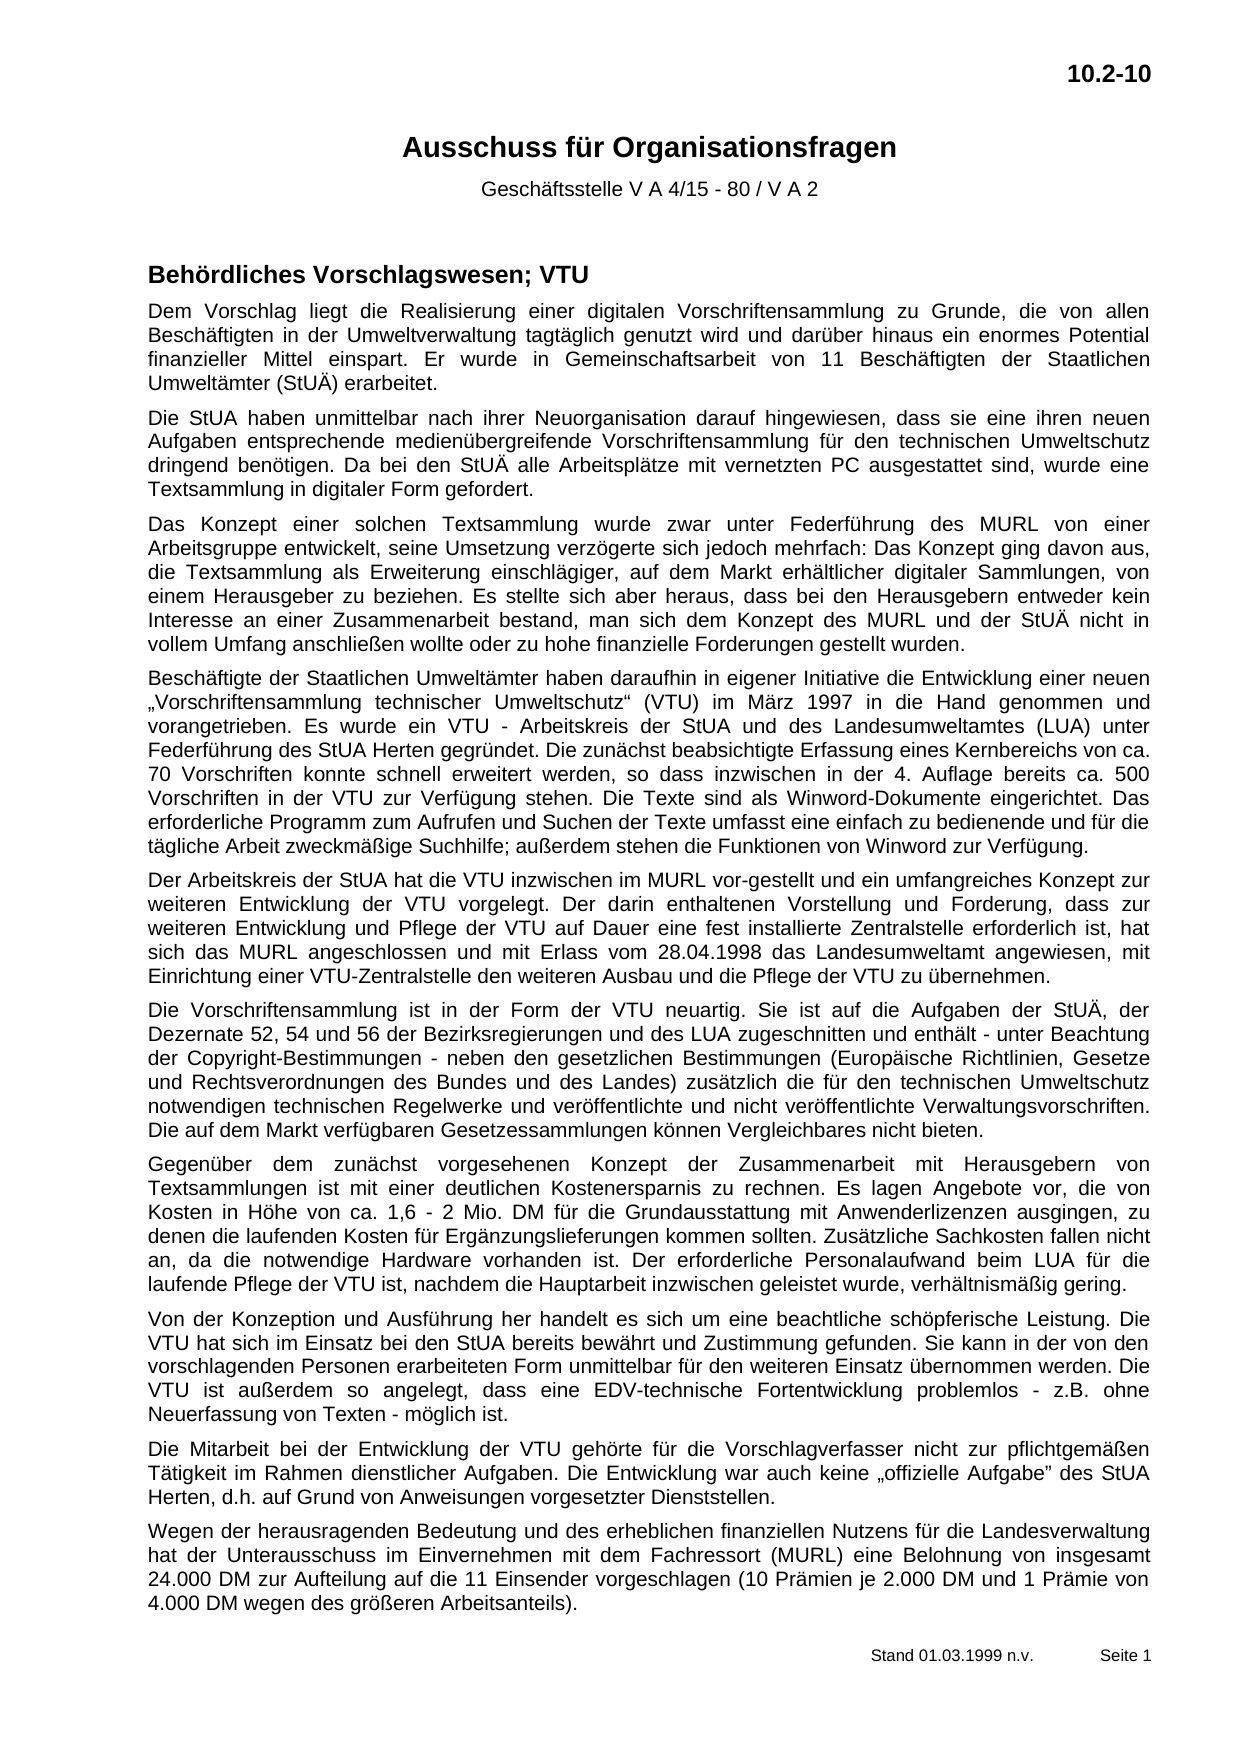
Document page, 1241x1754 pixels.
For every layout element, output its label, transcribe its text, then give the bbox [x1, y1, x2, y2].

text Geschäftsstelle V A 4/15 - 80 / V A 2 [148, 177, 1152, 201]
text Dem Vorschlag liegt die Realisierung einer digitalen Vorschriftensammlung zu Grunde, die von allen Beschäftigten in der Umweltverwaltung tagtäglich genutzt wird und darüber hinaus ein enormes Potential finanzieller Mittel einspart. Er wurde in Gemeinschaftsarbeit von 11 Beschäftigten der Staatlichen Umweltämter (StUÄ) erarbeitet. [148, 299, 1152, 395]
text Das Konzept einer solchen Textsammlung wurde zwar unter Federführung des MURL von einer Arbeitsgruppe entwickelt, seine Umsetzung verzögerte sich jedoch mehrfach: Das Konzept ging davon aus, die Textsammlung als Erweiterung einschlägiger, auf dem Markt erhältlicher digitaler Sammlungen, von einem Herausgeber zu beziehen. Es stellte sich aber heraus, dass bei den Herausgebern entweder kein Interesse an einer Zusammenarbeit bestand, man sich dem Konzept des MURL und der StUÄ nicht in vollem Umfang anschließen wollte oder zu hohe finanzielle Forderungen gestellt wurden. [148, 512, 1152, 655]
text Wegen der herausragenden Bedeutung und des erheblichen finanziellen Nutzens für die Landesverwaltung hat der Unterausschuss im Einvernehmen mit dem Fachressort (MURL) eine Belohnung von insgesamt 24.000 DM zur Aufteilung auf die 11 Einsender vorgeschlagen (10 Prämien je 2.000 DM und 1 Prämie von 4.000 DM wegen des größeren Arbeitsanteils). [148, 1519, 1152, 1615]
text Die Vorschriftensammlung ist in der Form der VTU neuartig. Sie ist auf die Aufgaben der StUÄ, der Dezernate 52, 54 und 56 der Bezirksregierungen und des LUA zugeschnitten und enthält - unter Beachtung der Copyright-Bestimmungen - neben den gesetzlichen Bestimmungen (Europäische Richtlinien, Gesetze und Rechtsverordnungen des Bundes und des Landes) zusätzlich die für den technischen Umweltschutz notwendigen technischen Regelwerke und veröffentlichte und nicht veröffentlichte Verwaltungsvorschriften. Die auf dem Markt verfügbaren Gesetzessammlungen können Vergleichbares nicht bieten. [148, 998, 1152, 1142]
text Der Arbeitskreis der StUA hat die VTU inzwischen im MURL vor-gestellt und ein umfangreiches Konzept zur weiteren Entwicklung der VTU vorgelegt. Der darin enthaltenen Vorstellung und Forderung, dass zur weiteren Entwicklung und Pflege der VTU auf Dauer eine fest installierte Zentralstelle erforderlich ist, hat sich das MURL angeschlossen und mit Erlass vom 28.04.1998 das Landesumweltamt angewiesen, mit Einrichtung einer VTU-Zentralstelle den weiteren Ausbau und die Pflege der VTU zu übernehmen. [148, 868, 1152, 988]
subtitle Ausschuss für Organisationsfragen [148, 131, 1152, 164]
text Von der Konzeption und Ausführung her handelt es sich um eine beachtliche schöpferische Leistung. Die VTU hat sich im Einsatz bei den StUA bereits bewährt und Zustimmung gefunden. Sie kann in der von den vorschlagenden Personen erarbeiteten Form unmittelbar für den weiteren Einsatz übernommen werden. Die VTU ist außerdem so angelegt, dass eine EDV-technische Fortentwicklung problemlos - z.B. ohne Neuerfassung von Texten - möglich ist. [148, 1306, 1152, 1426]
text Die Mitarbeit bei der Entwicklung der VTU gehörte für die Vorschlagverfasser nicht zur pflichtgemäßen Tätigkeit im Rahmen dienstlicher Aufgaben. Die Entwicklung war auch keine „offizielle Aufgabe” des StUA Herten, d.h. auf Grund von Anweisungen vorgesetzter Dienststellen. [148, 1437, 1152, 1508]
text Gegenüber dem zunächst vorgesehenen Konzept der Zusammenarbeit mit Herausgebern von Textsammlungen ist mit einer deutlichen Kostenersparnis zu rechnen. Es lagen Angebote vor, die von Kosten in Höhe von ca. 1,6 - 2 Mio. DM für die Grundausstattung mit Anwenderlizenzen ausgingen, zu denen die laufenden Kosten für Ergänzungslieferungen kommen sollten. Zusätzliche Sachkosten fallen nicht an, da die notwendige Hardware vorhanden ist. Der erforderliche Personalaufwand beim LUA für die laufende Pflege der VTU ist, nachdem die Hauptarbeit inzwischen geleistet wurde, verhältnismäßig gering. [148, 1152, 1152, 1296]
subtitle Behördliches Vorschlagswesen; VTU [148, 260, 1152, 289]
text Beschäftigte der Staatlichen Umweltämter haben daraufhin in eigener Initiative die Entwicklung einer neuen „Vorschriftensammlung technischer Umweltschutz“ (VTU) im März 1997 in die Hand genommen und vorangetrieben. Es wurde ein VTU - Arbeitskreis der StUA und des Landesumweltamtes (LUA) unter Federführung des StUA Herten gegründet. Die zunächst beabsichtigte Erfassung eines Kernbereichs von ca. 70 Vorschriften konnte schnell erweitert werden, so dass inzwischen in der 4. Auflage bereits ca. 500 Vorschriften in der VTU zur Verfügung stehen. Die Texte sind als Winword-Dokumente eingerichtet. Das erforderliche Programm zum Aufrufen und Suchen der Texte umfasst eine einfach zu bedienende und für die tägliche Arbeit zweckmäßige Suchhilfe; außerdem stehen die Funktionen von Winword zur Verfügung. [148, 666, 1152, 857]
text Die StUA haben unmittelbar nach ihrer Neuorganisation darauf hingewiesen, dass sie eine ihren neuen Aufgaben entsprechende medienübergreifende Vorschriftensammlung für den technischen Umweltschutz dringend benötigen. Da bei den StUÄ alle Arbeitsplätze mit vernetzten PC ausgestattet sind, wurde eine Textsammlung in digitaler Form gefordert. [148, 405, 1152, 501]
